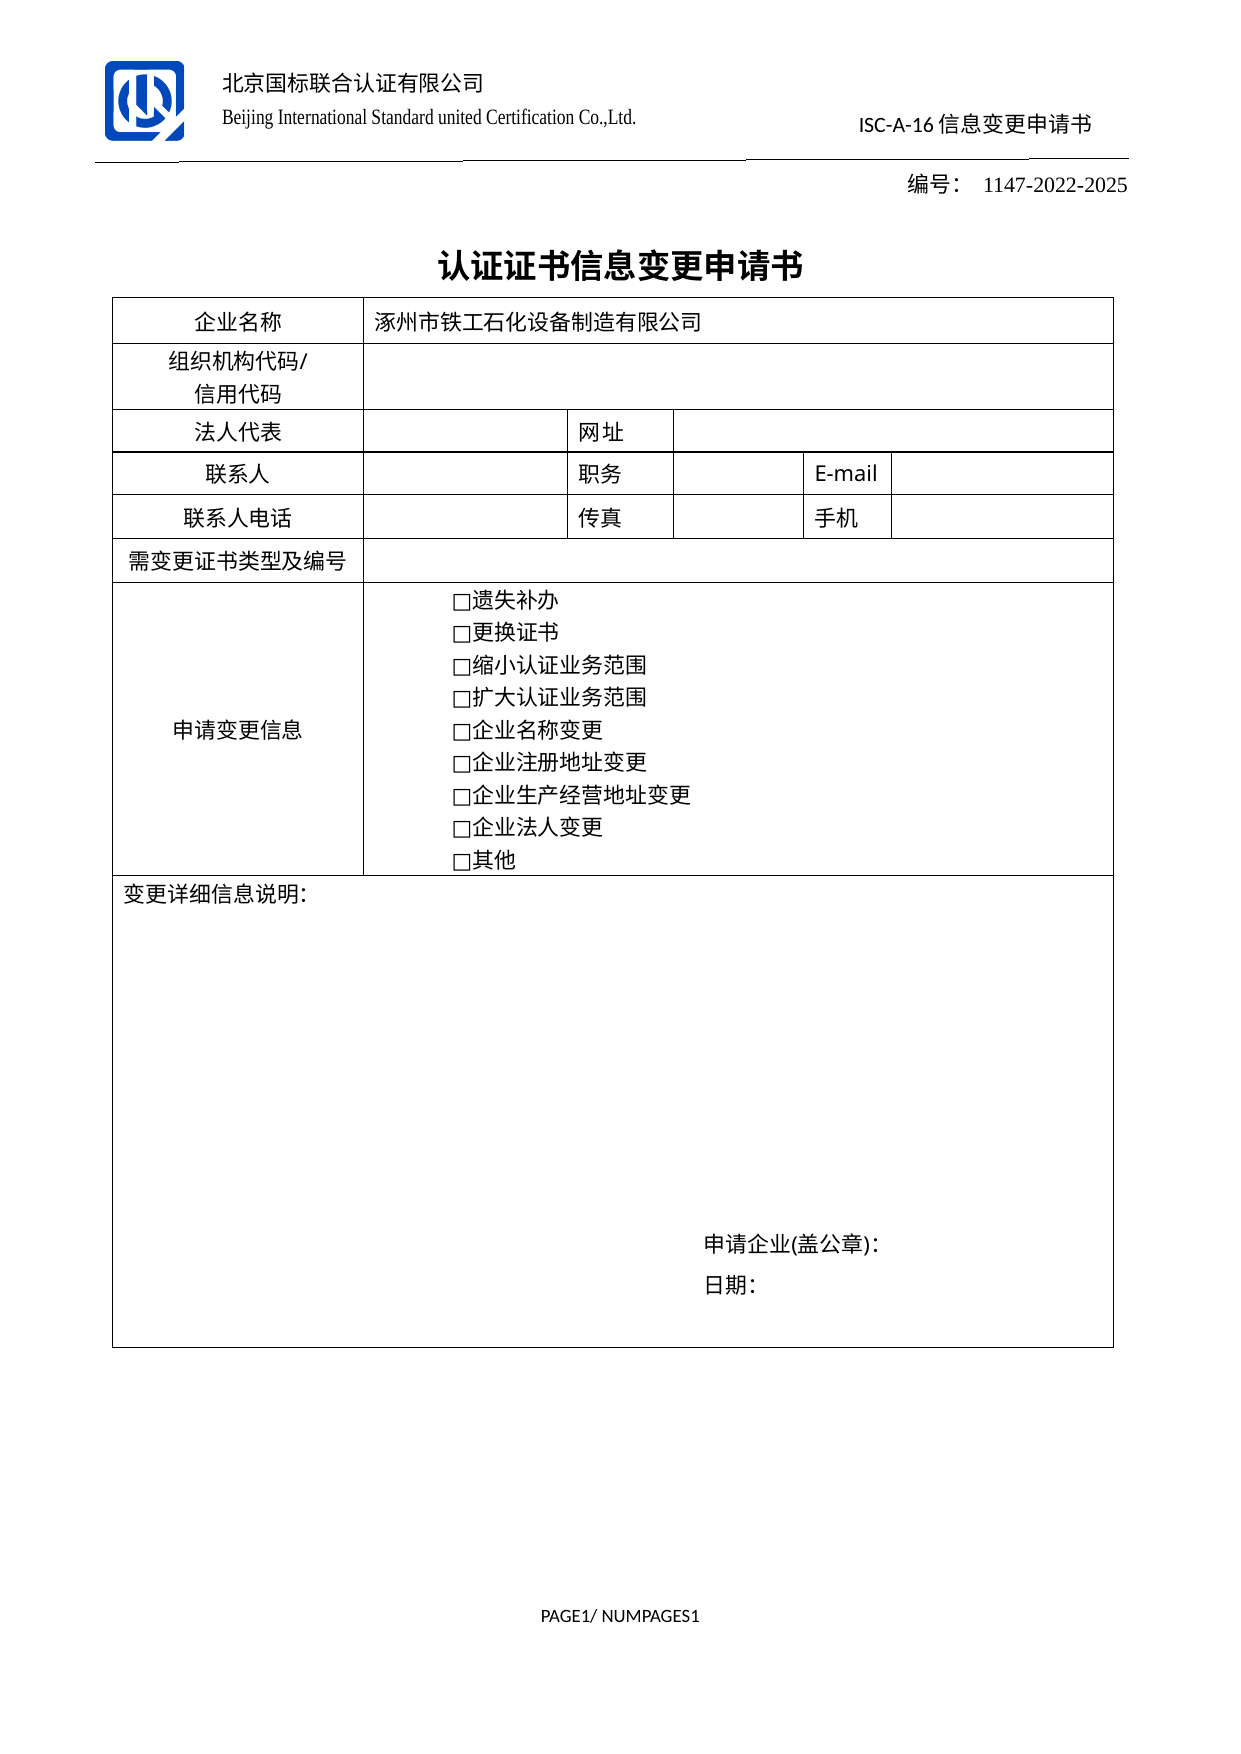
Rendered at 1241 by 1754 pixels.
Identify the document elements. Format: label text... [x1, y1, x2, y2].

table_header 涿州市铁工石化设备制造有限公司 [364, 298, 1113, 343]
table_cell [364, 539, 1113, 582]
table_cell 变更详细信息说明： 申请企业(盖公章)： 日期： [113, 876, 1113, 1347]
table_cell 传真 [568, 495, 673, 538]
table_cell E-mail [804, 453, 891, 494]
table_cell 法人代表 [113, 410, 363, 451]
table_cell [364, 344, 1113, 409]
table_cell 联系人电话 [113, 495, 363, 538]
table_cell 手机 [804, 495, 891, 538]
table_cell [674, 410, 1113, 451]
table_cell [674, 453, 803, 494]
table_cell [364, 453, 567, 494]
table_cell [892, 453, 1113, 494]
text 认证证书信息变更申请书 [112, 232, 1128, 297]
table_cell 申请变更信息 [113, 583, 363, 875]
table_cell □遗失补办 □更换证书 □缩小认证业务范围 □扩大认证业务范围 □企业名称变更 □企业注册地址变更 □企业生产经营地址变更 □企业法人变更 □其他 [364, 583, 1113, 875]
picture [105, 61, 185, 141]
text 编号： 1147-2022-2025 [112, 167, 1128, 199]
table_cell 组织机构代码/ 信用代码 [113, 344, 363, 409]
table_cell 职务 [568, 453, 673, 494]
table_cell [674, 495, 803, 538]
table_cell 网址 [568, 410, 673, 451]
table_cell [364, 410, 567, 451]
table_cell [364, 495, 567, 538]
table_header 企业名称 [113, 298, 363, 343]
table_cell [892, 495, 1113, 538]
table_cell 需变更证书类型及编号 [113, 539, 363, 582]
table_cell 联系人 [113, 453, 363, 494]
